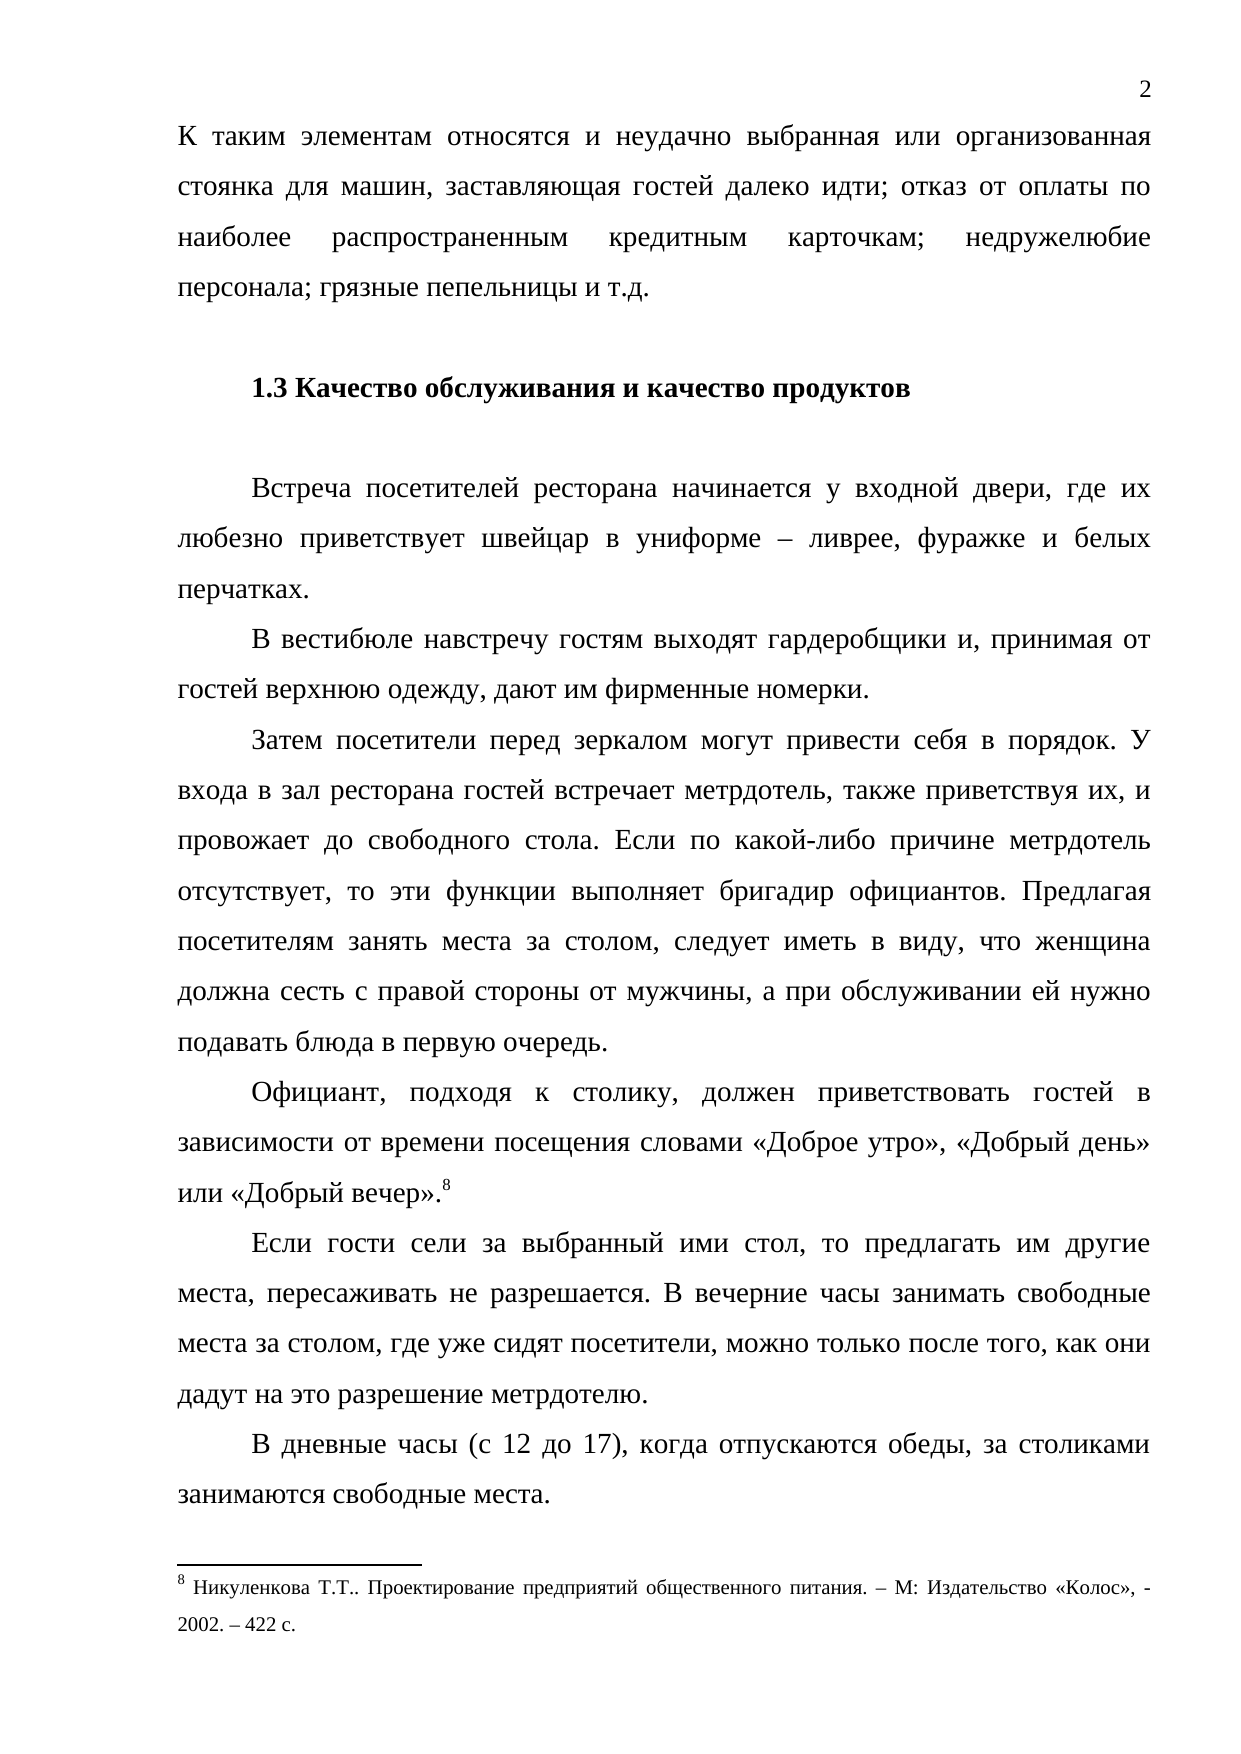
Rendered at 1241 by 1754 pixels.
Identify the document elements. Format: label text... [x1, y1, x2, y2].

text В вестибюле навстречу гостям выходят гардеробщики и, принимая от гостей верхнюю одежду, дают им фирменные номерки. [177, 621, 1152, 705]
text Если гости сели за выбранный ими стол, то предлагать им другие места, пересаживать не разрешается. В вечерние часы занимать свободные места за столом, где уже сидят посетители, можно только после того, как они дадут на это разрешение метрдотелю. [177, 1225, 1152, 1409]
text 1.3 Качество обслуживания и качество продуктов [177, 370, 1152, 403]
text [177, 118, 1152, 303]
text В дневные часы (с 12 до 17), когда отпускаются обеды, за столиками занимаются свободные места. [177, 1426, 1152, 1510]
text Официант, подходя к столику, должен приветствовать гостей в зависимости от времени посещения словами «Доброе утро», «Добрый день» или «Добрый вечер». [177, 1074, 1152, 1208]
text Затем посетители перед зеркалом могут привести себя в порядок. У входа в зал ресторана гостей встречает метрдотель, также приветствуя их, и провожает до свободного стола. Если по какой-либо причине метрдотель отсутствует, то эти функции выполняет бригадир официантов. Предлагая посетителям занять места за столом, следует иметь в виду, что женщина должна сесть с правой стороны от мужчины, а при обслуживании ей нужно подавать блюда в первую очередь. [177, 722, 1152, 1057]
text Встреча посетителей ресторана начинается у входной двери, где их любезно приветствует швейцар в униформе – ливрее, фуражке и белых перчатках. [177, 470, 1152, 604]
